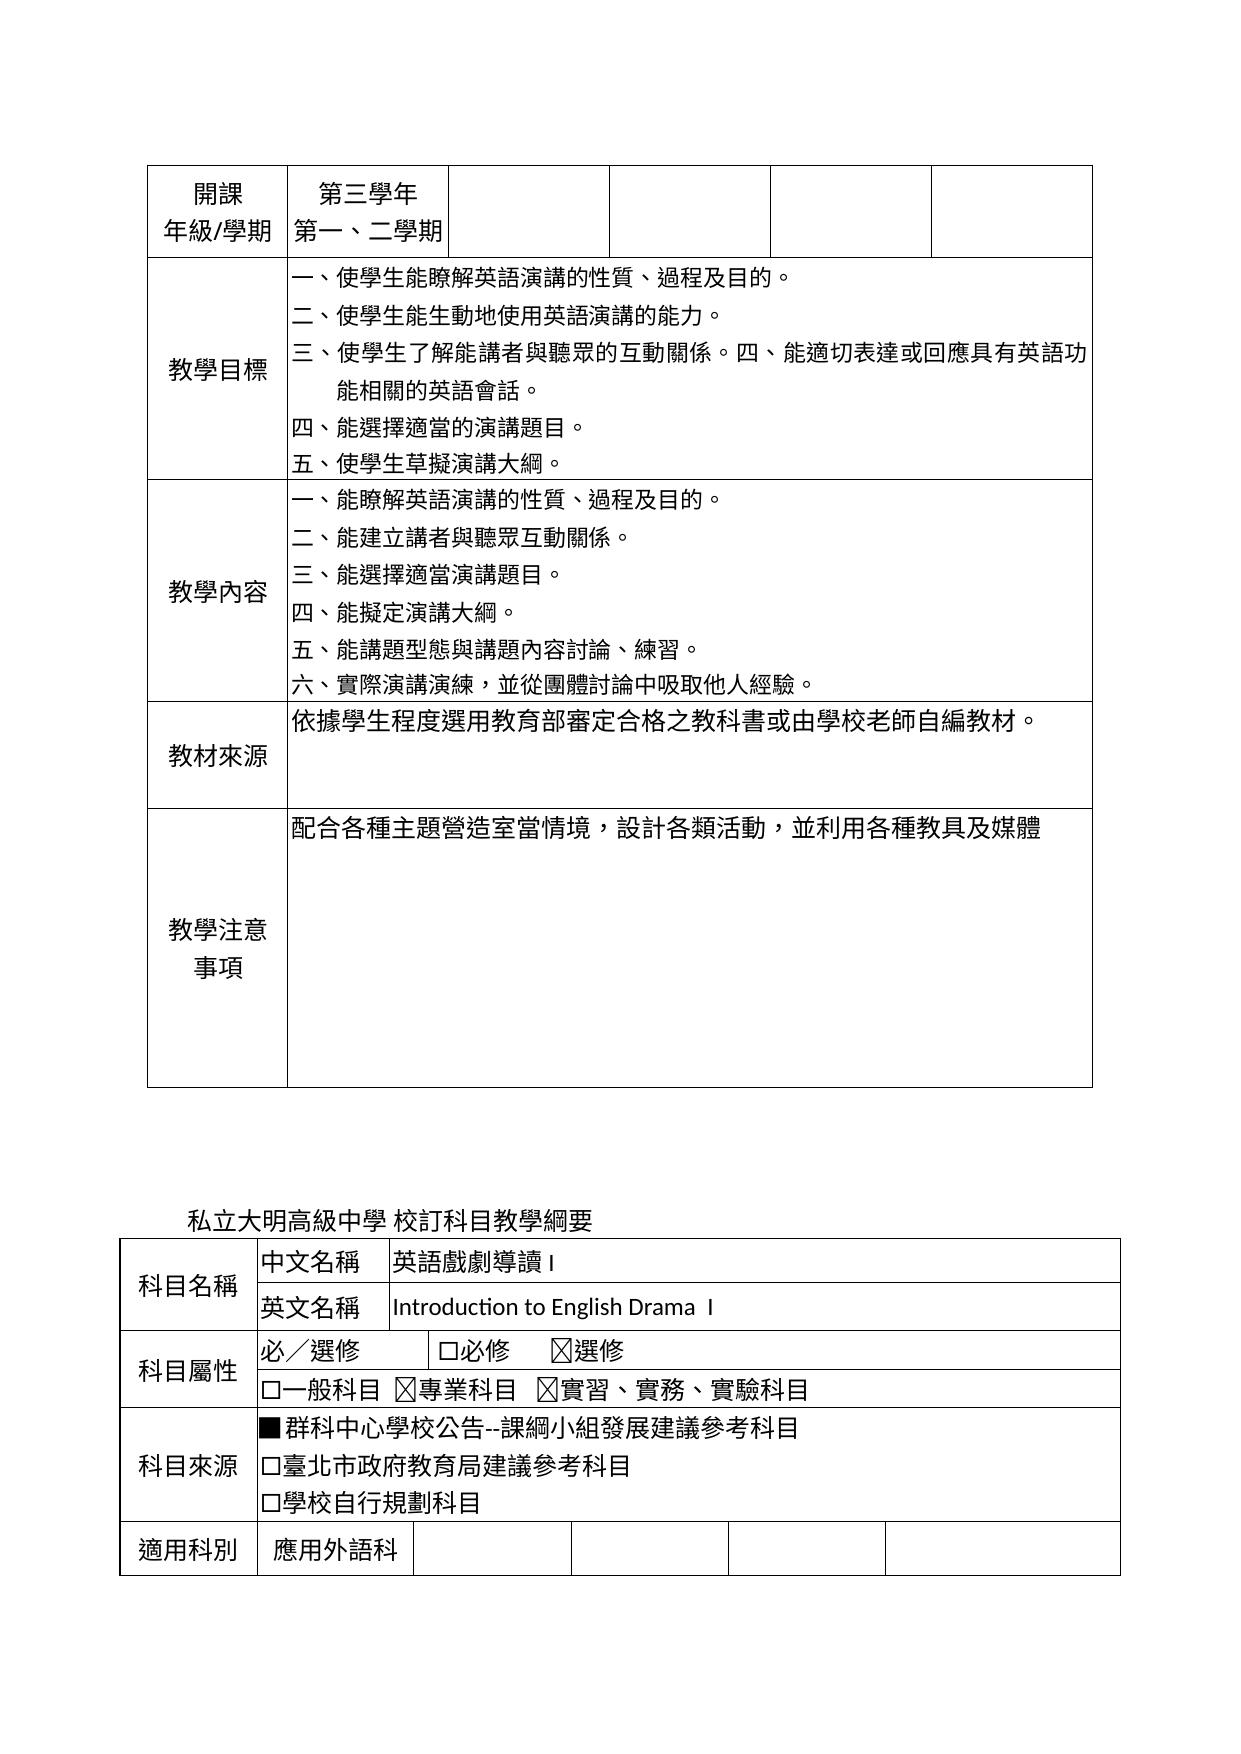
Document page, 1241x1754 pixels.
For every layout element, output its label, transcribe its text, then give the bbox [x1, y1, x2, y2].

table_cell [610, 166, 770, 257]
table_cell 一、使學生能瞭解英語演講的性質、過程及目的。 二、使學生能生動地使用英語演講的能力。 三、使學生了解能講者與聽眾的互動關係。四、能適切表達或回應具有英語功能相關的英語會話。 四、能選擇適當的演講題目。 五、使學生草擬演講大綱。 [288, 258, 1092, 479]
table_cell 配合各種主題營造室當情境，設計各類活動，並利用各種教具及媒體 [288, 809, 1092, 1087]
table_cell 必／選修 [258, 1331, 428, 1369]
table_cell [729, 1522, 885, 1575]
table_cell 群科中心學校公告--課綱小組發展建議參考科目 臺北市政府教育局建議參考科目 學校自行規劃科目 [258, 1408, 1120, 1521]
table_cell [886, 1522, 1120, 1575]
text 私立大明高級中學 校訂科目教學綱要 [187, 1200, 1053, 1238]
table_header 英語戲劇導讀 I [390, 1239, 1120, 1282]
table_cell 開課 年級/學期 [148, 166, 287, 257]
table_cell [771, 166, 931, 257]
table_cell 教學內容 [148, 480, 287, 701]
table_cell 依據學生程度選用教育部審定合格之教科書或由學校老師自編教材。 [288, 702, 1092, 807]
table_cell [414, 1522, 571, 1575]
table_cell [932, 166, 1092, 257]
table_cell 科目來源 [121, 1408, 257, 1521]
table_cell 應用外語科 [258, 1522, 413, 1575]
table_cell 科目屬性 [121, 1331, 257, 1407]
table_cell 適用科別 [121, 1522, 257, 1575]
table_header 科目名稱 [121, 1239, 257, 1330]
table_cell [449, 166, 609, 257]
table_cell 必修 選修 [429, 1331, 1120, 1369]
table_cell 教材來源 [148, 702, 287, 807]
table_cell 教學目標 [148, 258, 287, 479]
table_cell 教學注意 事項 [148, 809, 287, 1087]
table_cell 英文名稱 [258, 1283, 389, 1330]
table_cell 第三學年 第一、二學期 [288, 166, 448, 257]
table_cell 一、能瞭解英語演講的性質、過程及目的。 二、能建立講者與聽眾互動關係。 三、能選擇適當演講題目。 四、能擬定演講大綱。 五、能講題型態與講題內容討論、練習。 六、實際演講演練，並從團體討論中吸取他人經驗。 [288, 480, 1092, 701]
table_cell [572, 1522, 728, 1575]
table_cell Introduction to English Drama I [390, 1283, 1120, 1330]
table_header 中文名稱 [258, 1239, 389, 1282]
table_cell 一般科目 專業科目 實習、實務、實驗科目 [258, 1370, 1120, 1407]
